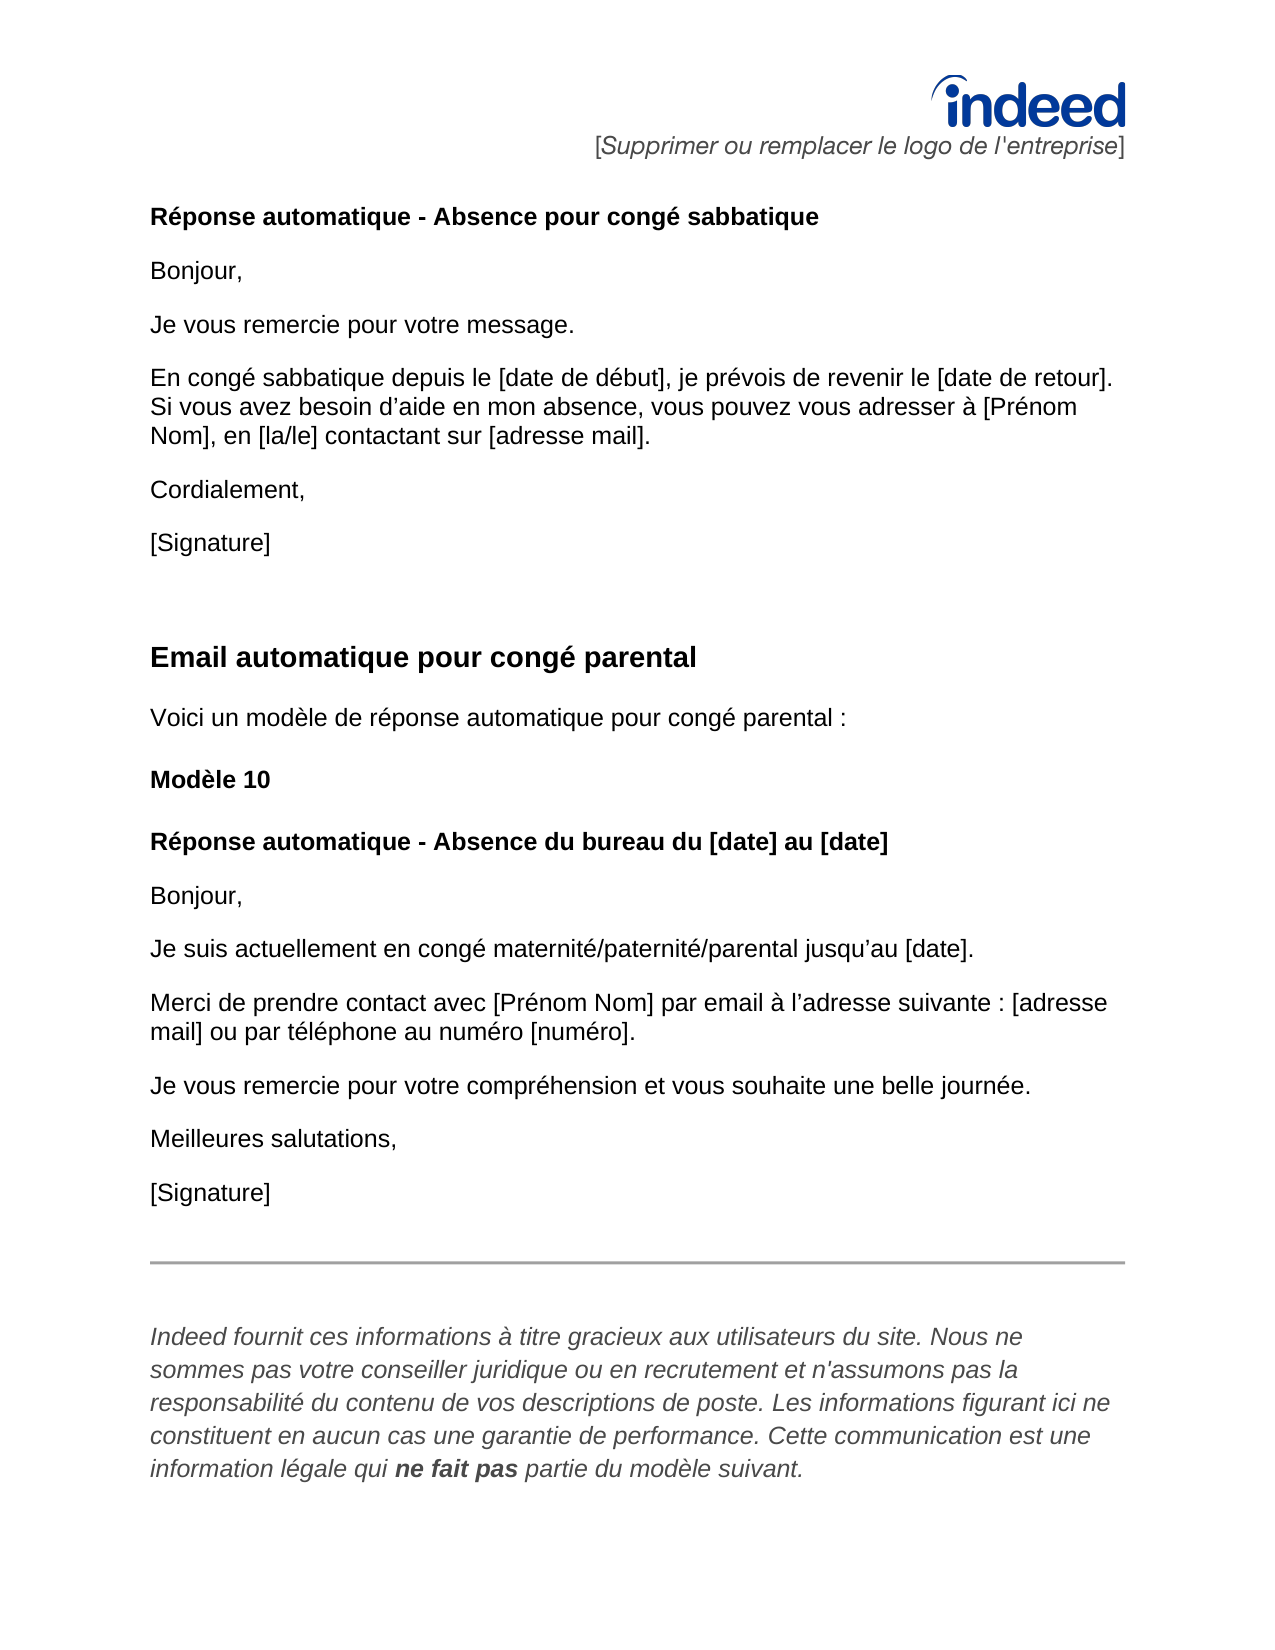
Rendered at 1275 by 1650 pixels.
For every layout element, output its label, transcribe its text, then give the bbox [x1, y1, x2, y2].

text Indeed fournit ces informations à titre gracieux aux utilisateurs du site. Nous ne sommes pas votre conseiller juridique ou en recrutement et n'assumons pas la responsabilité du contenu de vos descriptions de poste. Les informations figurant ici ne constituent en aucun cas une garantie de performance. Cette communication est une information légale qui ne fait pas partie du modèle suivant. [150, 1322, 1125, 1482]
text Merci de prendre contact avec [Prénom Nom] par email à l’adresse suivante : [adresse mail] ou par téléphone au numéro [numéro]. [150, 988, 1125, 1046]
text [Signature] [150, 528, 1125, 557]
text Je vous remercie pour votre message. [150, 309, 1125, 338]
picture [931, 75, 1125, 127]
text Je vous remercie pour votre compréhension et vous souhaite une belle journée. [150, 1071, 1125, 1099]
subtitle Modèle 10 [150, 765, 1125, 794]
text Je suis actuellement en congé maternité/paternité/parental jusqu’au [date]. [150, 934, 1125, 963]
text Bonjour, [150, 256, 1125, 284]
text Bonjour, [150, 881, 1125, 909]
text Réponse automatique - Absence pour congé sabbatique [150, 202, 1125, 231]
text Réponse automatique - Absence du bureau du [date] au [date] [150, 827, 1125, 856]
text Voici un modèle de réponse automatique pour congé parental : [150, 703, 1125, 732]
text Meilleures salutations, [150, 1124, 1125, 1153]
text En congé sabbatique depuis le [date de début], je prévois de revenir le [date de retour]. Si vous avez besoin d’aide en mon absence, vous pouvez vous adresser à [Prénom Nom], en [la/le] contactant sur [adresse mail]. [150, 363, 1125, 449]
text Cordialement, [150, 474, 1125, 503]
text [Signature] [150, 1178, 1125, 1207]
subtitle Email automatique pour congé parental [150, 640, 1125, 674]
